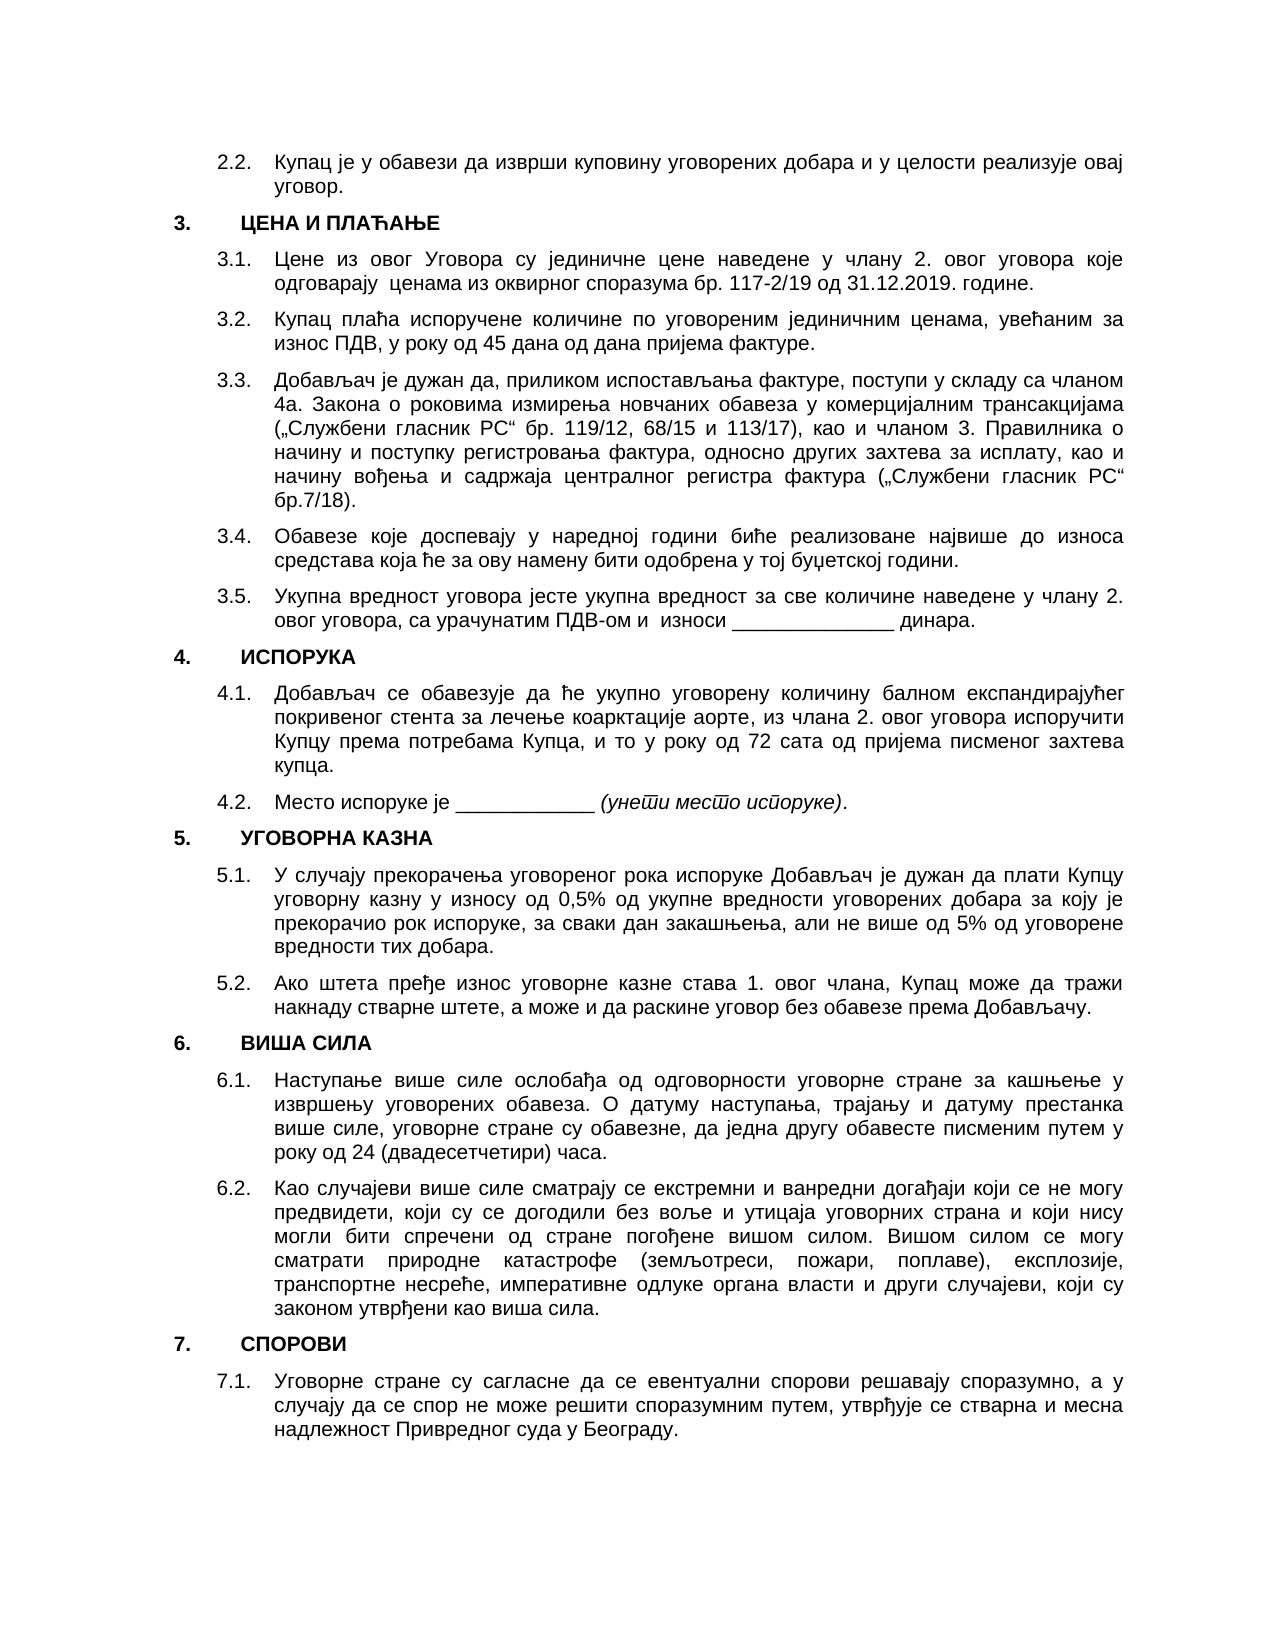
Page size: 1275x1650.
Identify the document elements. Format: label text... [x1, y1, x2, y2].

list Наступање више силе ослобађа од одговорности уговорне стране за кашњење у извршењу уговорених обавеза. О датуму наступања, трајању и датуму престанка више силе, уговорне стране су обавезне, да једна другу обавесте писменим путем у року од 24 (двадесетчетири) часа. [216, 1068, 1125, 1163]
list СПОРОВИ [174, 1332, 1123, 1356]
list ЦЕНА И ПЛАЋАЊЕ [174, 210, 1123, 234]
list Ако штета пређе износ уговорне казне става 1. овог члана, Купац може да тражи накнаду стварне штете, а може и да раскине уговор без обавезе према Добављачу. [216, 971, 1125, 1019]
list Место испоруке је ____________ (унети место испоруке). [217, 789, 1125, 813]
list Купац плаћа испоручене количине по уговореним јединичним ценама, увећаним за износ ПДВ, у року од 45 дана од дана пријема фактуре. [217, 307, 1125, 355]
list ИСПОРУКА [174, 645, 1123, 669]
list Цене из овог Уговора су јединичне цене наведене у члану 2. овог уговора које одговарају ценама из оквирног споразума бр. 117-2/19 од 31.12.2019. године. [217, 247, 1125, 295]
list Укупна вредност уговора јесте укупна вредност за све количине наведене у члану 2. овог уговора, са урачунатим ПДВ-ом и износи ______________ динара. [217, 584, 1125, 632]
list Добављач се обавезује да ће укупно уговорену количину балном експандирајућег покривеног стента за лечење коарктације аорте, из члана 2. овог уговора испоручити Купцу према потребама Купца, и то у року од 72 сата од пријема писменог захтева купца. [217, 681, 1125, 777]
list Уговорне стране су сагласне да се евентуални спорови решавају споразумно, а у случају да се спор не може решити споразумним путем, утврђује се стварна и месна надлежност Привредног суда у Београду. [216, 1369, 1125, 1441]
list Купац је у обавези да изврши куповину уговорених добара и у целости реализује овај уговор. [217, 150, 1125, 198]
list Као случајеви више силе сматрају се екстремни и ванредни догађаји који се не могу предвидети, који су се догодили без воље и утицаја уговорних страна и који нису могли бити спречени од стране погођене вишом силом. Вишом силом се могу сматрати природне катастрофе (земљотреси, пожари, поплаве), експлозије, транспортне несреће, императивне одлуке органа власти и други случајеви, који су законом утврђени као виша сила. [216, 1176, 1125, 1320]
list У случају прекорачења уговореног рока испоруке Добављач је дужан да плати Купцу уговорну казну у износу од 0,5% од укупне вредности уговорених добара за коју је прекорачио рок испоруке, за сваки дан закашњења, али не више од 5% од уговорене вредности тих добара. [216, 862, 1125, 958]
list УГОВОРНА КАЗНА [174, 826, 1123, 850]
list ВИША СИЛА [174, 1031, 1123, 1055]
list Oбавезе које доспевају у наредној години биће реализоване највише до износа средстава која ће за ову намену бити одобрена у тој буџетској години. [217, 524, 1125, 572]
list Добављач је дужан да, приликом испостављања фактуре, поступи у складу са чланом 4а. Закона о роковима измирења новчаних обавеза у комерцијалним трансакцијама („Службени гласник РС“ бр. 119/12, 68/15 и 113/17), као и чланом 3. Правилника о начину и поступку регистровања фактура, односно других захтева за исплату, као и начину вођења и садржаја централног регистра фактура („Службени гласник РС“ бр.7/18). [217, 368, 1125, 511]
